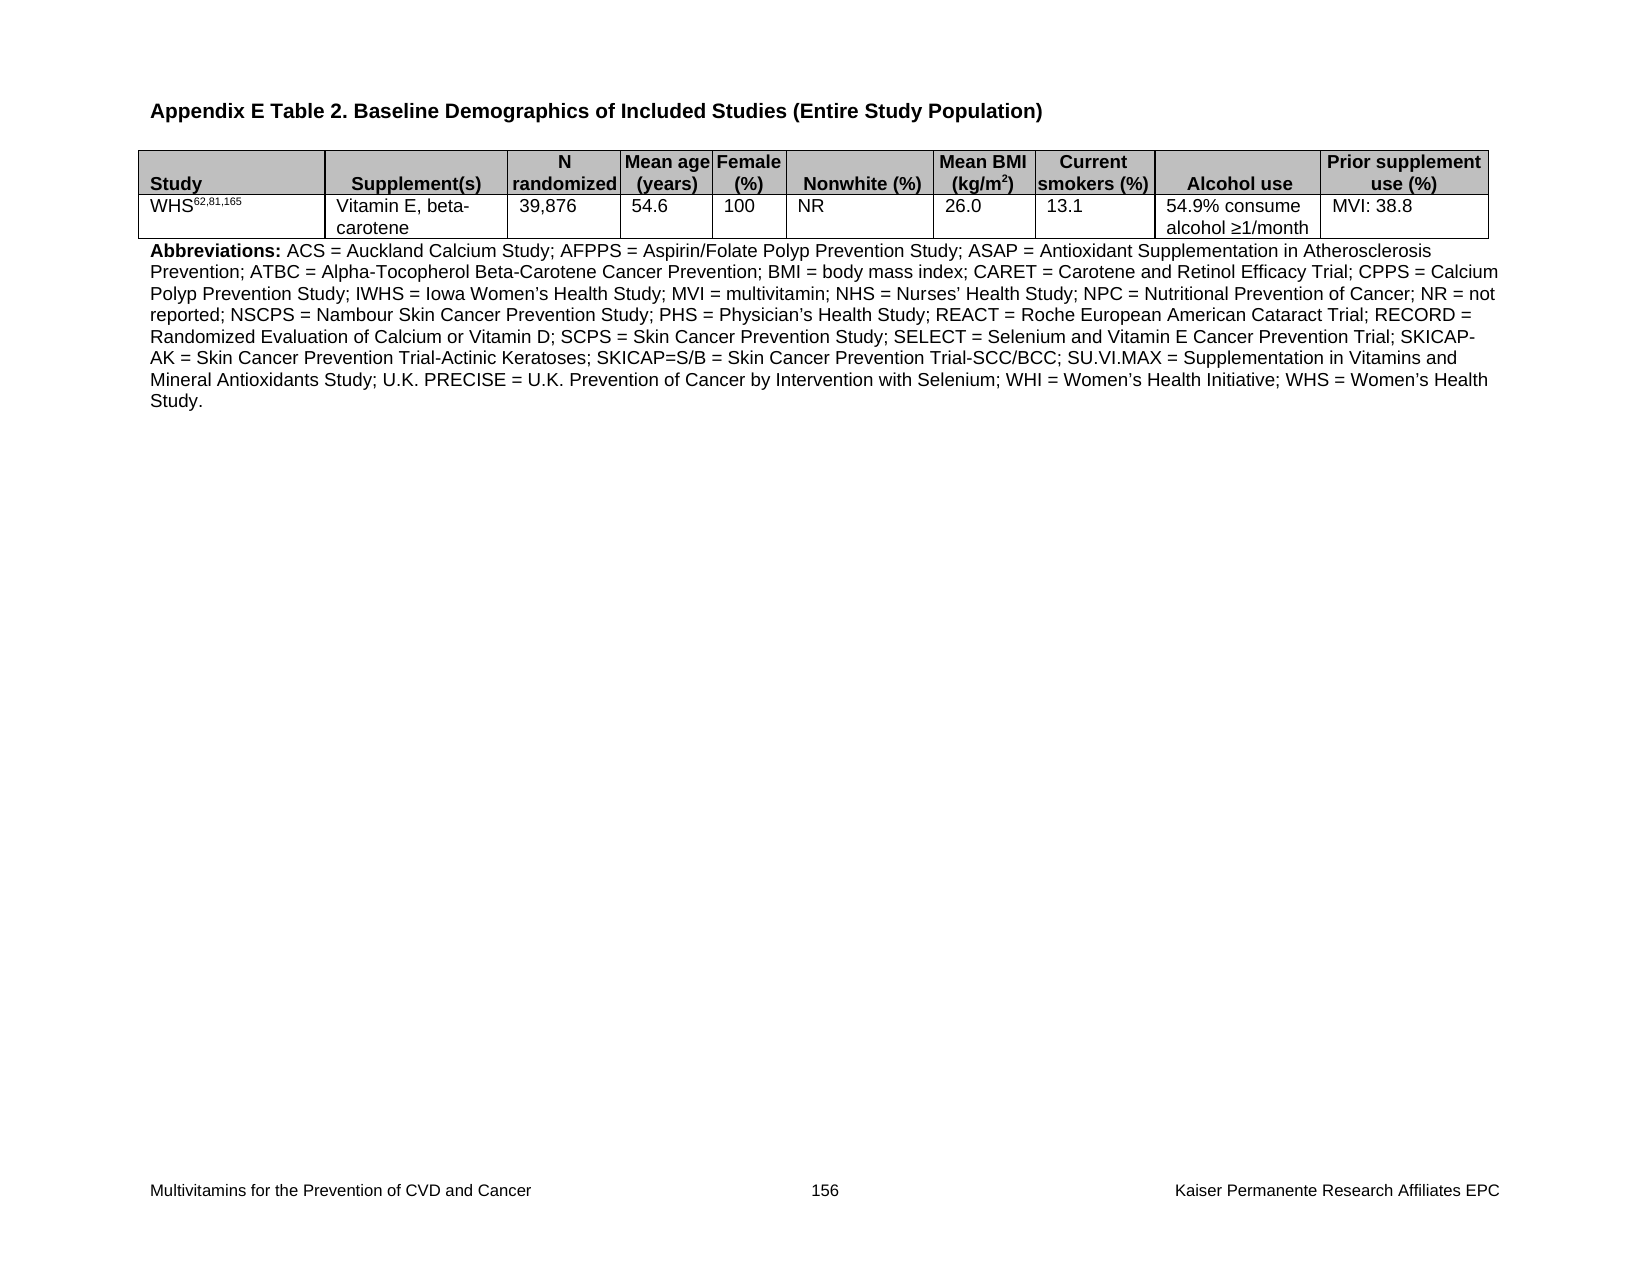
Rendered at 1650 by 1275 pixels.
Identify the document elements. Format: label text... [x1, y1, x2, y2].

table_cell MVI: 38.8 [1321, 195, 1488, 238]
table_header Supplement(s) [326, 151, 507, 194]
table_cell Vitamin E, beta-carotene [326, 195, 507, 238]
table_cell 100 [713, 195, 786, 238]
table_header Female (%) [713, 151, 786, 194]
table_header Mean age (years) [621, 151, 712, 194]
table_cell 54.9% consume alcohol ≥1/month [1156, 195, 1320, 238]
table_cell WHS62,81,165 [139, 195, 324, 238]
table_header Current smokers (%) [1036, 151, 1154, 194]
table_cell 13.1 [1036, 195, 1154, 238]
table_cell NR [787, 195, 933, 238]
table_header Nonwhite (%) [787, 151, 933, 194]
table_cell 54.6 [621, 195, 712, 238]
table_header Mean BMI (kg/m2) [934, 151, 1035, 194]
text Abbreviations: ACS = Auckland Calcium Study; AFPPS = Aspirin/Folate Polyp Prevention Study; ASAP = Antioxidant Supplementation in Atherosclerosis Prevention; ATBC = Alpha-Tocopherol Beta-Carotene Cancer Prevention; BMI = body mass index; CARET = Carotene and Retinol Efficacy Trial; CPPS = Calcium Polyp Prevention Study; IWHS = Iowa Women’s Health Study; MVI = multivitamin; NHS = Nurses’ Health Study; NPC = Nutritional Prevention of Cancer; NR = not reported; NSCPS = Nambour Skin Cancer Prevention Study; PHS = Physician’s Health Study; REACT = Roche European American Cataract Trial; RECORD = Randomized Evaluation of Calcium or Vitamin D; SCPS = Skin Cancer Prevention Study; SELECT = Selenium and Vitamin E Cancer Prevention Trial; SKICAP-AK = Skin Cancer Prevention Trial-Actinic Keratoses; SKICAP=S/B = Skin Cancer Prevention Trial-SCC/BCC; SU.VI.MAX = Supplementation in Vitamins and Mineral Antioxidants Study; U.K. PRECISE = U.K. Prevention of Cancer by Intervention with Selenium; WHI = Women’s Health Initiative; WHS = Women’s Health Study. [150, 239, 1500, 412]
table_header Study [139, 151, 324, 194]
table_header Alcohol use [1156, 151, 1320, 194]
table_header N randomized [508, 151, 620, 194]
table_cell 39,876 [508, 195, 620, 238]
table_cell 26.0 [934, 195, 1035, 238]
table_header Prior supplement use (%) [1321, 151, 1488, 194]
